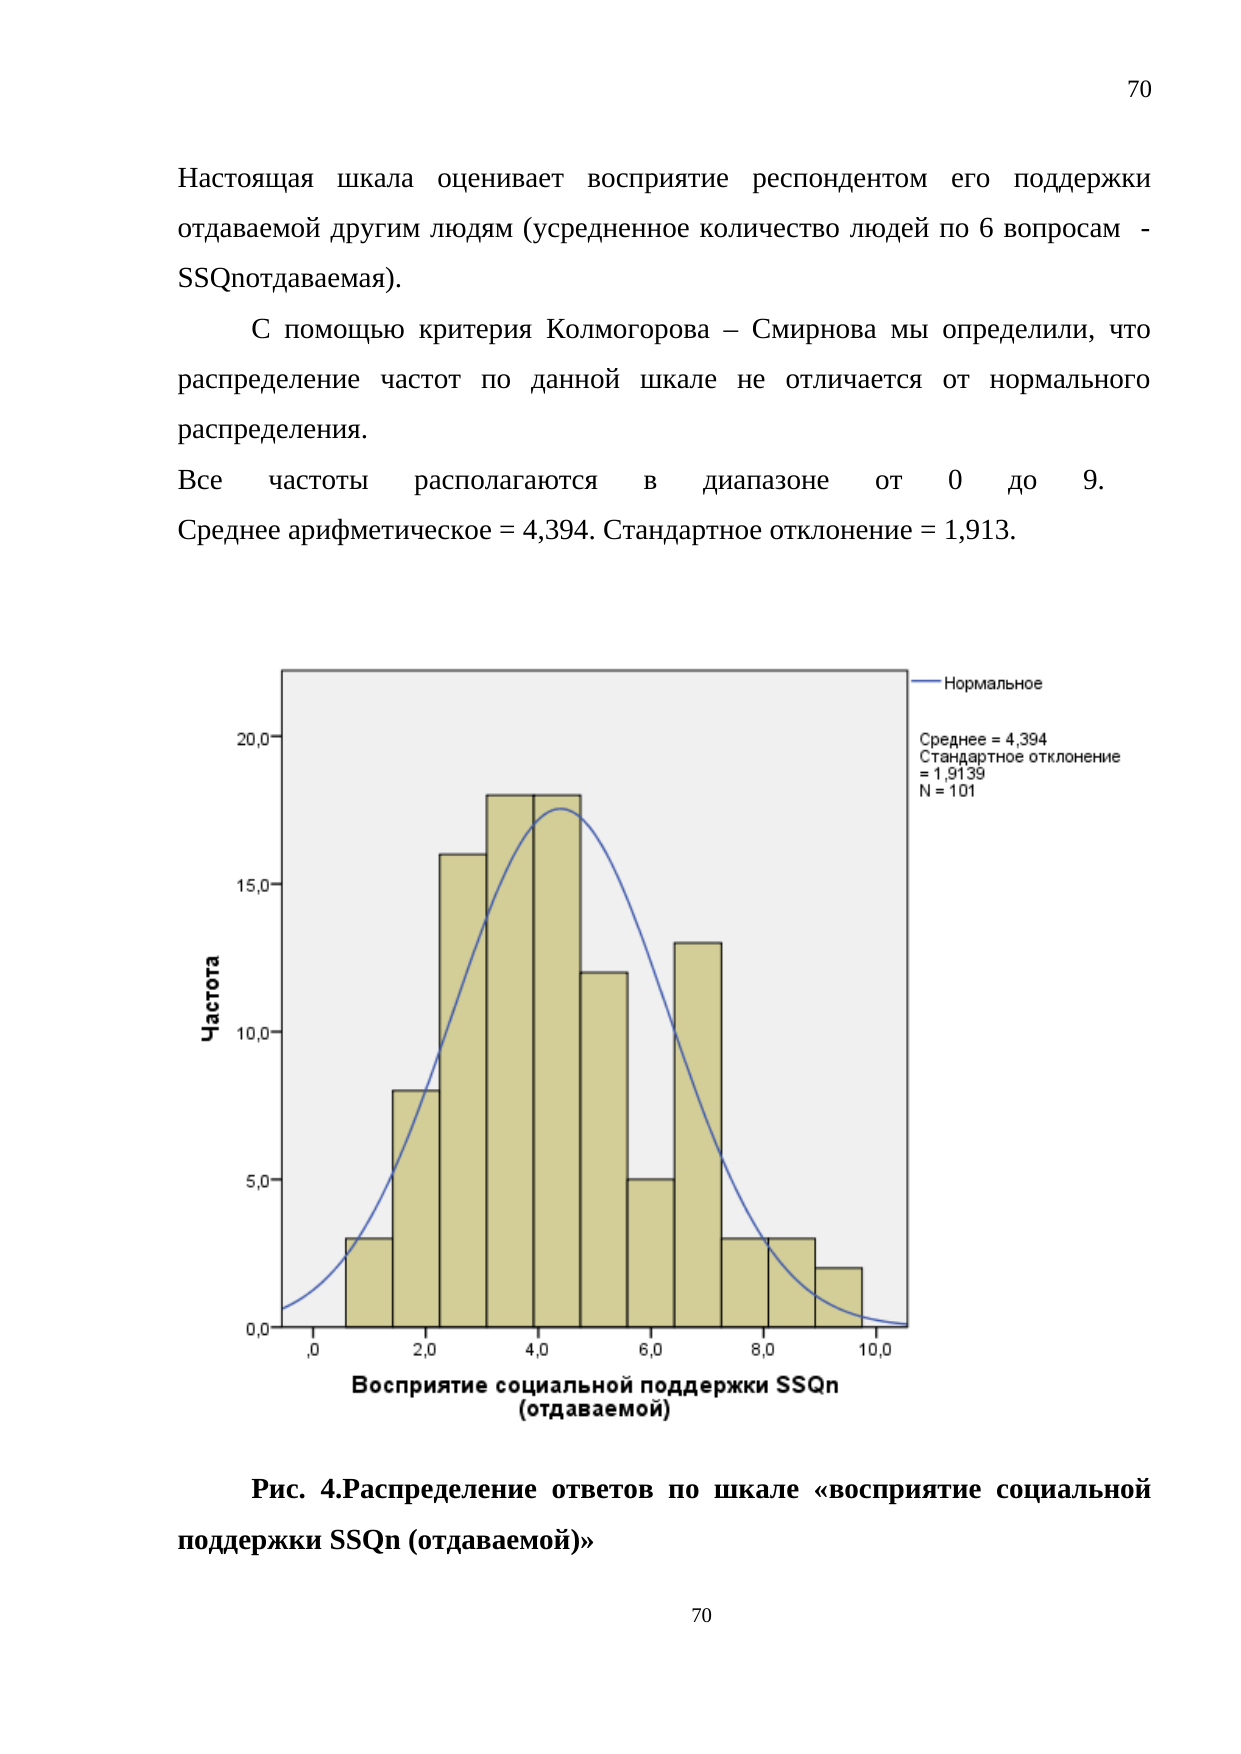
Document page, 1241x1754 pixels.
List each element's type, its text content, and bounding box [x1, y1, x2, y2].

text С помощью критерия Колмогорова – Смирнова мы определили, что распределение частот по данной шкале не отличается от нормального распределения. Все частоты располагаются в диапазоне от 0 до 9. Среднее арифметическое = 4,394. Стандартное отклонение = 1,913. [177, 311, 1152, 546]
text Настоящая шкала оценивает восприятие респондентом его поддержки отдаваемой другим людям (усредненное количество людей по 6 вопросам - SSQnотдаваемая). [177, 160, 1152, 294]
text Рис. 4.Распределение ответов по шкале «восприятие социальной поддержки SSQn (отдаваемой)» [177, 1472, 1152, 1555]
picture [177, 663, 1153, 1443]
